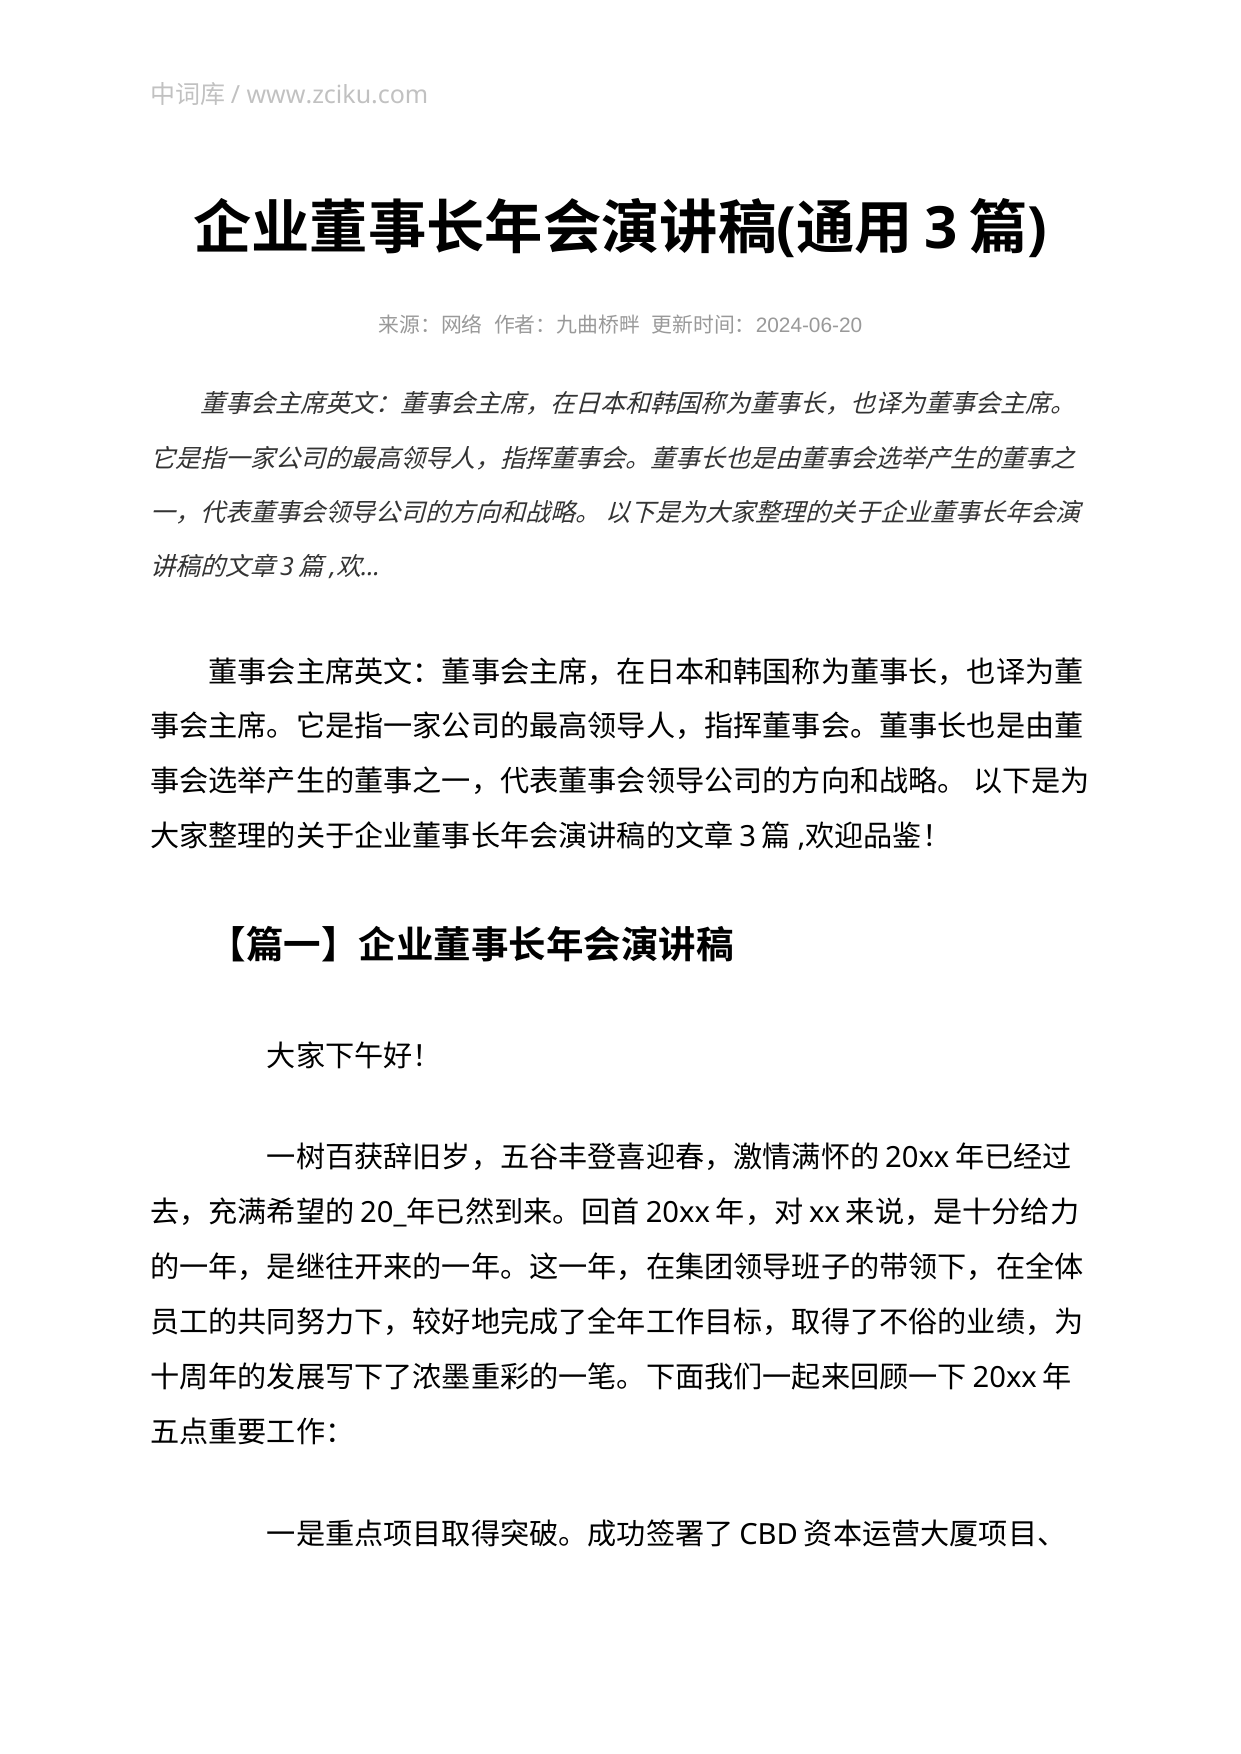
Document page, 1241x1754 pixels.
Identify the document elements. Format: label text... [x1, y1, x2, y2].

text 董事会主席英文：董事会主席，在日本和韩国称为董事长，也译为董事会主席。它是指一家公司的最高领导人，指挥董事会。董事长也是由董事会选举产生的董事之一，代表董事会领导公司的方向和战略。 以下是为大家整理的关于企业董事长年会演讲稿的文章3篇 ,欢... [150, 384, 1090, 583]
text 来源：网络 作者：九曲桥畔 更新时间：2024-06-20 [150, 313, 1090, 337]
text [150, 1511, 1090, 1553]
text 大家下午好！ [150, 1032, 1090, 1074]
subtitle 企业董事长年会演讲稿(通用3篇) [150, 181, 1090, 266]
text 【篇一】企业董事长年会演讲稿 [150, 915, 1090, 969]
text 董事会主席英文：董事会主席，在日本和韩国称为董事长，也译为董事会主席。它是指一家公司的最高领导人，指挥董事会。董事长也是由董事会选举产生的董事之一，代表董事会领导公司的方向和战略。 以下是为大家整理的关于企业董事长年会演讲稿的文章3篇 ,欢迎品鉴！ [150, 648, 1090, 855]
text 一树百获辞旧岁，五谷丰登喜迎春，激情满怀的20xx年已经过去，充满希望的20_年已然到来。回首20xx年，对xx来说，是十分给力的一年，是继往开来的一年。这一年，在集团领导班子的带领下，在全体员工的共同努力下，较好地完成了全年工作目标，取得了不俗的业绩，为十周年的发展写下了浓墨重彩的一笔。下面我们一起来回顾一下20xx年五点重要工作： [150, 1134, 1090, 1451]
